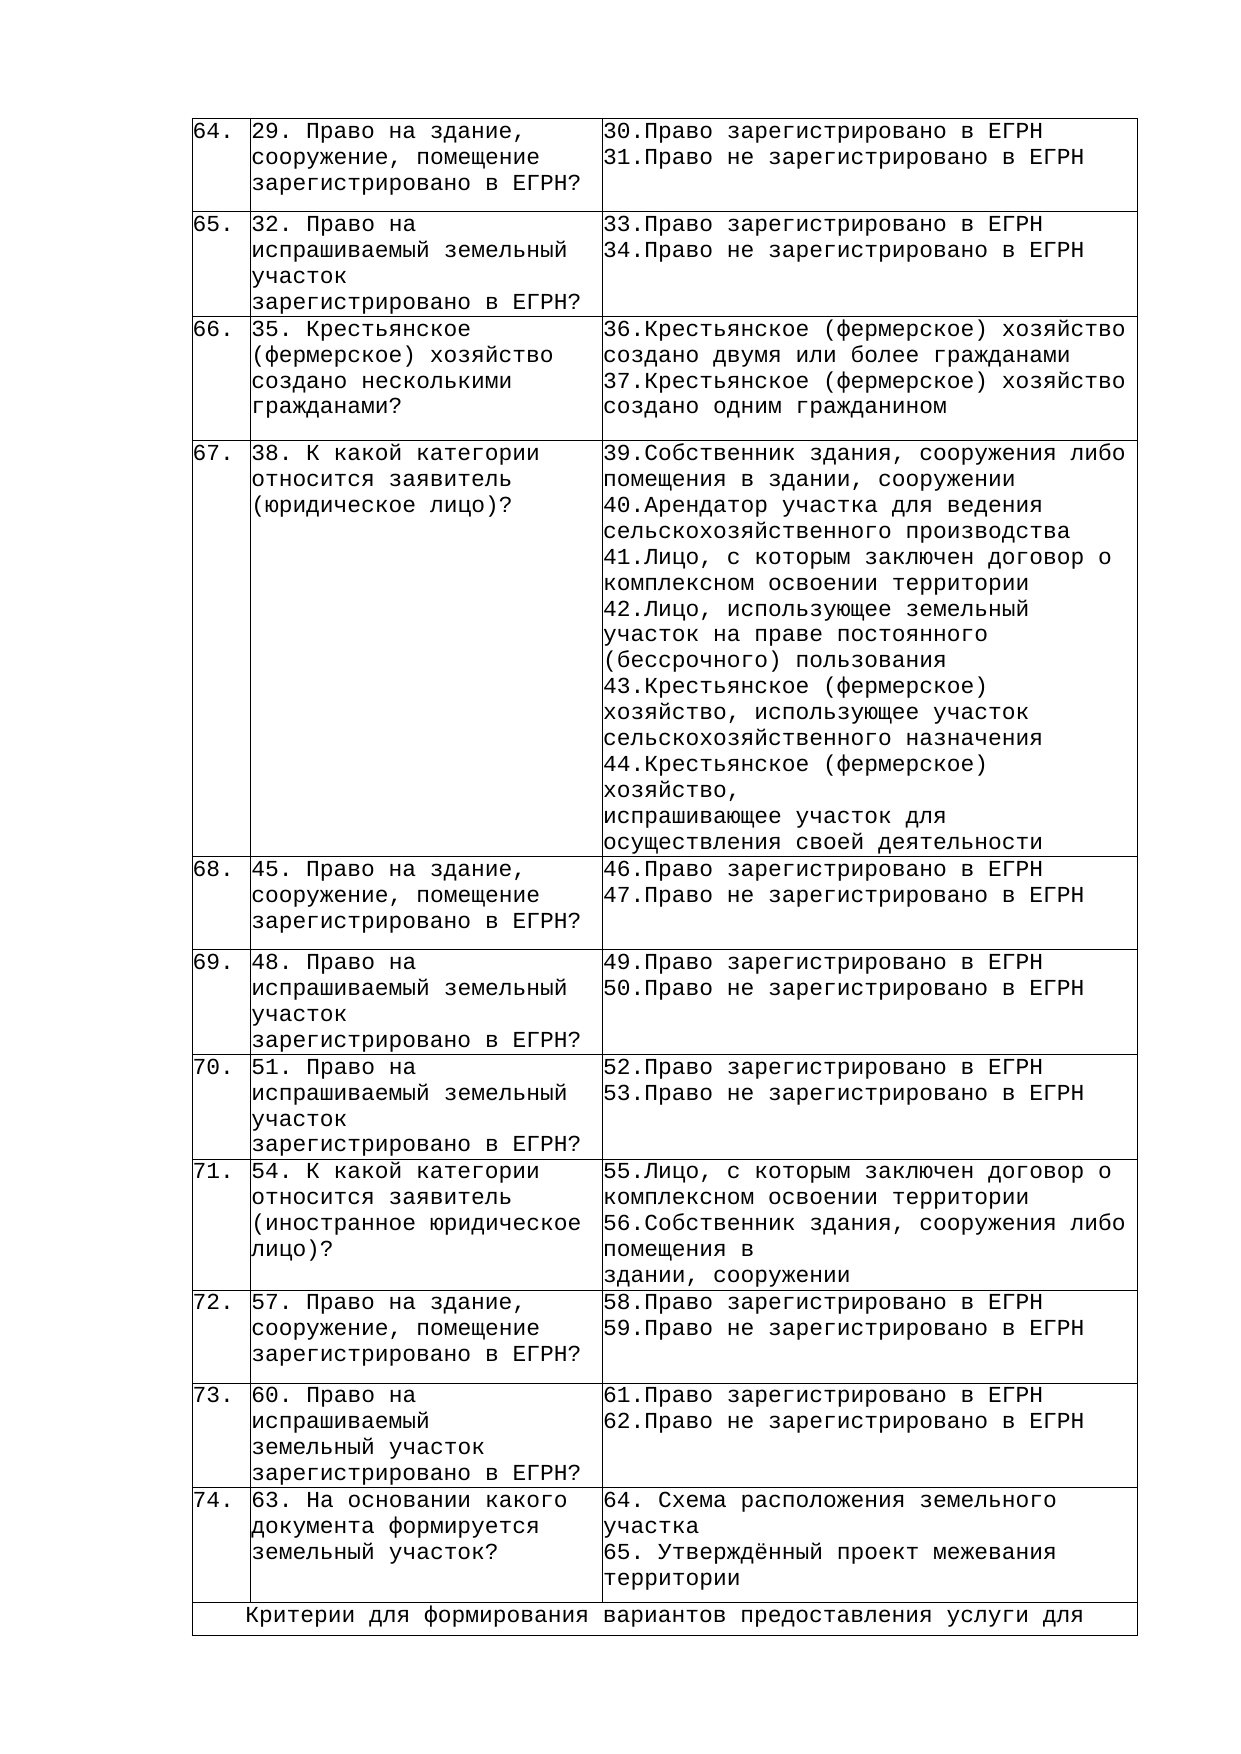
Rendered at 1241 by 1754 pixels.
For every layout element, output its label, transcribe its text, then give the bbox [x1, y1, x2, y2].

table_cell 35. Крестьянское (фермерское) хозяйство создано несколькими гражданами? [251, 317, 602, 440]
table_cell 72. [193, 1291, 250, 1382]
table_cell 29. Право на здание, сооружение, помещение зарегистрировано в ЕГРН? [251, 119, 602, 211]
table_cell 64. [193, 119, 250, 211]
table_cell 65. [193, 212, 250, 316]
table_cell 52.Право зарегистрировано в ЕГРН 53.Право не зарегистрировано в ЕГРН [603, 1055, 1137, 1159]
table_cell 49.Право зарегистрировано в ЕГРН 50.Право не зарегистрировано в ЕГРН [603, 950, 1137, 1054]
table_cell 60. Право на испрашиваемый земельный участок зарегистрировано в ЕГРН? [251, 1384, 602, 1487]
table_cell 73. [193, 1384, 250, 1487]
table_cell 68. [193, 857, 250, 949]
table_cell 54. К какой категории относится заявитель (иностранное юридическое лицо)? [251, 1160, 602, 1289]
table_cell 51. Право на испрашиваемый земельный участок зарегистрировано в ЕГРН? [251, 1055, 602, 1159]
table_cell 38. К какой категории относится заявитель (юридическое лицо)? [251, 441, 602, 856]
table_cell 69. [193, 950, 250, 1054]
table_cell 57. Право на здание, сооружение, помещение зарегистрировано в ЕГРН? [251, 1291, 602, 1382]
table_cell 39.Собственник здания, сооружения либо помещения в здании, сооружении 40.Арендатор участка для ведения сельскохозяйственного производства 41.Лицо, с которым заключен договор о комплексном освоении территории 42.Лицо, использующее земельный участок на праве постоянного (бессрочного) пользования 43.Крестьянское (фермерское) хозяйство, использующее участок сельскохозяйственного назначения 44.Крестьянское (фермерское) хозяйство, испрашивающее участок для осуществления своей деятельности [603, 441, 1137, 856]
table_cell 55.Лицо, с которым заключен договор о комплексном освоении территории 56.Собственник здания, сооружения либо помещения в здании, сооружении [603, 1160, 1137, 1289]
table_cell 64. Схема расположения земельного участка 65. Утверждённый проект межевания территории [603, 1488, 1137, 1602]
table_cell 61.Право зарегистрировано в ЕГРН 62.Право не зарегистрировано в ЕГРН [603, 1384, 1137, 1487]
table_cell 46.Право зарегистрировано в ЕГРН 47.Право не зарегистрировано в ЕГРН [603, 857, 1137, 949]
table_cell 58.Право зарегистрировано в ЕГРН 59.Право не зарегистрировано в ЕГРН [603, 1291, 1137, 1382]
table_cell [193, 1603, 1137, 1635]
table_cell 45. Право на здание, сооружение, помещение зарегистрировано в ЕГРН? [251, 857, 602, 949]
table_cell 33.Право зарегистрировано в ЕГРН 34.Право не зарегистрировано в ЕГРН [603, 212, 1137, 316]
table_cell 30.Право зарегистрировано в ЕГРН 31.Право не зарегистрировано в ЕГРН [603, 119, 1137, 211]
table_cell 74. [193, 1488, 250, 1602]
table_cell 70. [193, 1055, 250, 1159]
table_cell 48. Право на испрашиваемый земельный участок зарегистрировано в ЕГРН? [251, 950, 602, 1054]
table_cell 63. На основании какого документа формируется земельный участок? [251, 1488, 602, 1602]
table_cell 67. [193, 441, 250, 856]
table_cell 66. [193, 317, 250, 440]
table_cell 32. Право на испрашиваемый земельный участок зарегистрировано в ЕГРН? [251, 212, 602, 316]
table_cell 71. [193, 1160, 250, 1289]
table_cell 36.Крестьянское (фермерское) хозяйство создано двумя или более гражданами 37.Крестьянское (фермерское) хозяйство создано одним гражданином [603, 317, 1137, 440]
